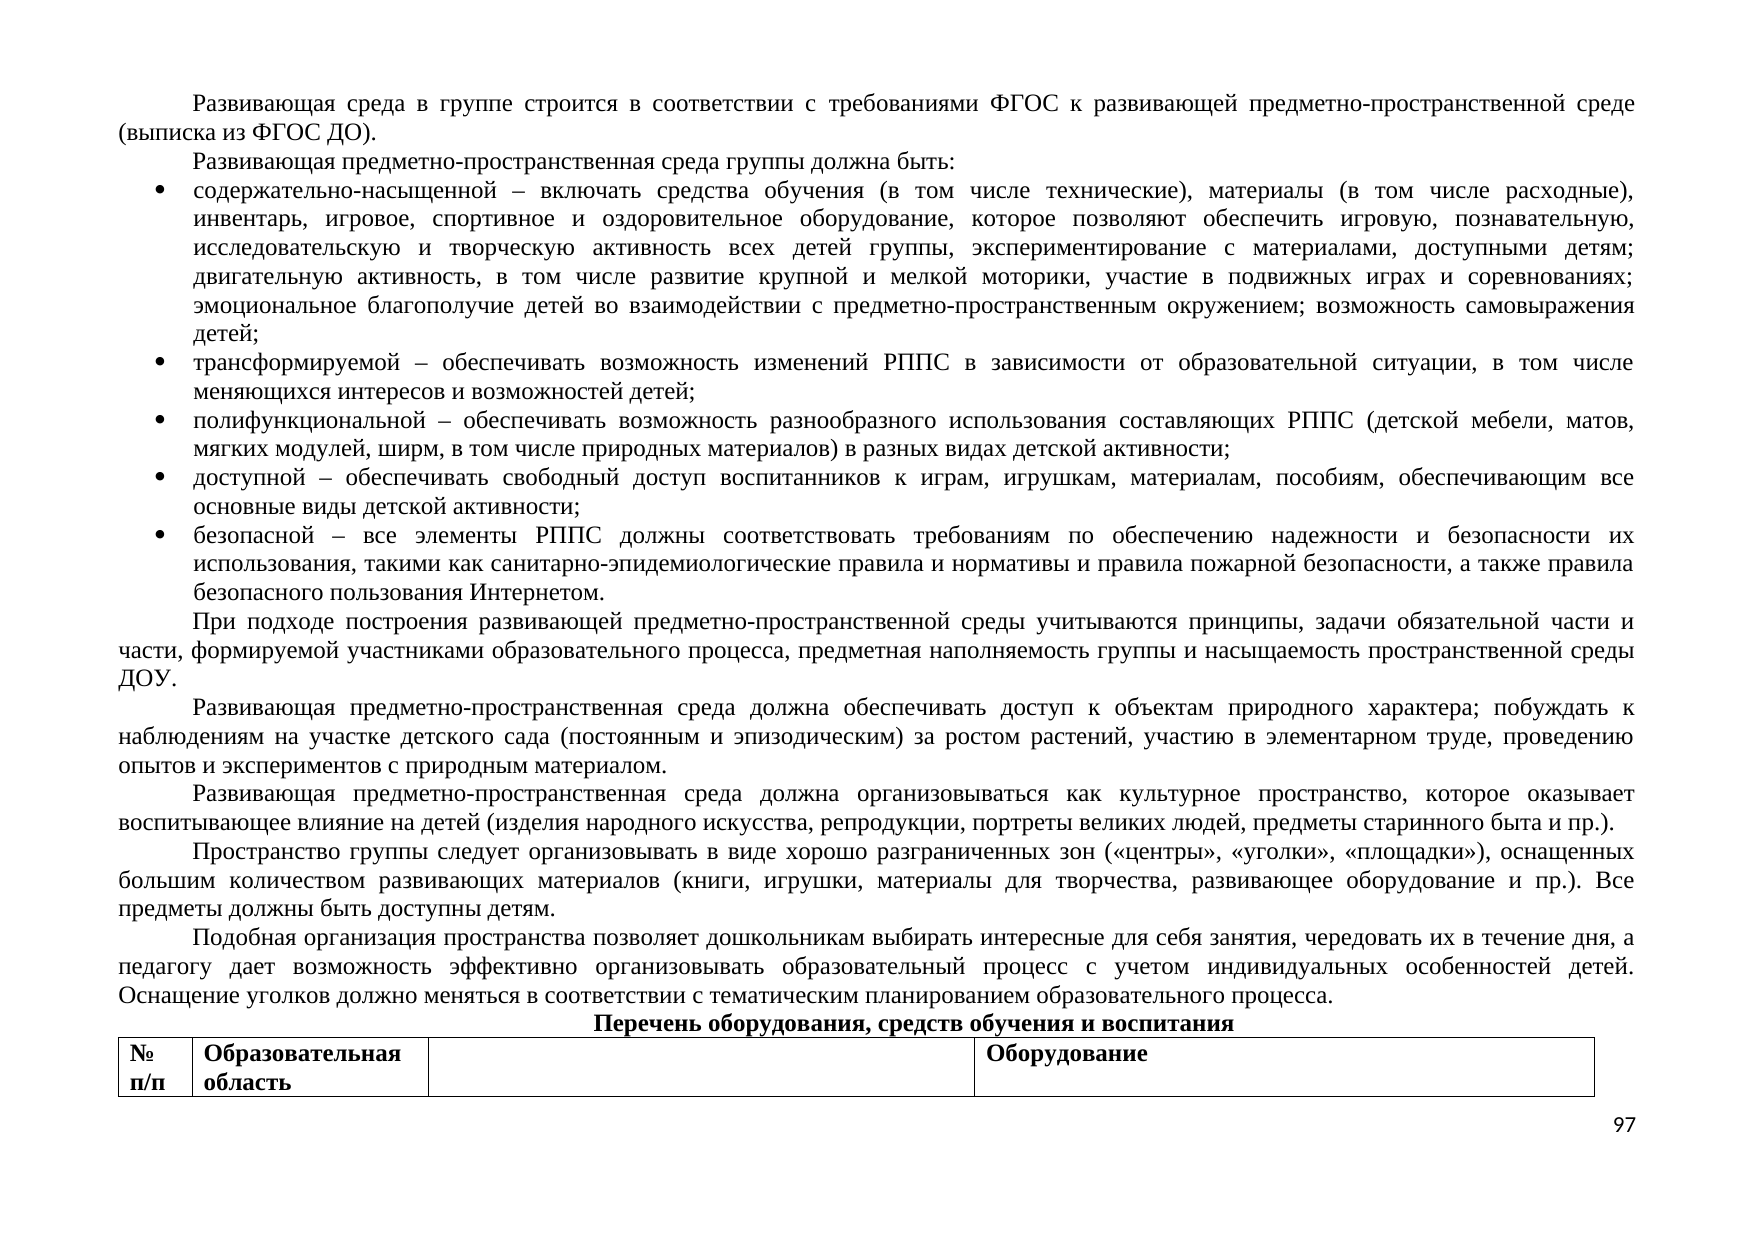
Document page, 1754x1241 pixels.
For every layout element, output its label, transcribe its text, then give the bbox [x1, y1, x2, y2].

list содержательно-насыщенной – включать средства обучения (в том числе технические), материалы (в том числе расходные), инвентарь, игровое, спортивное и оздоровительное оборудование, которое позволяют обеспечить игровую, познавательную, исследовательскую и творческую активность всех детей группы, экспериментирование с материалами, доступными детям; двигательную активность, в том числе развитие крупной и мелкой моторики, участие в подвижных играх и соревнованиях; эмоциональное благополучие детей во взаимодействии с предметно-пространственным окружением; возможность самовыражения детей; [156, 175, 1636, 347]
text Перечень оборудования, средств обучения и воспитания [118, 1008, 1636, 1037]
text Пространство группы следует организовывать в виде хорошо разграниченных зон («центры», «уголки», «площадки»), оснащенных большим количеством развивающих материалов (книги, игрушки, материалы для творчества, развивающее оборудование и пр.). Все предметы должны быть доступны детям. [118, 836, 1636, 922]
text При подходе построения развивающей предметно-пространственной среды учитываются принципы, задачи обязательной части и части, формируемой участниками образовательного процесса, предметная наполняемость группы и насыщаемость пространственной среды ДОУ. [118, 606, 1636, 692]
list полифункциональной – обеспечивать возможность разнообразного использования составляющих РППС (детской мебели, матов, мягких модулей, ширм, в том числе природных материалов) в разных видах детской активности; [156, 405, 1636, 462]
list безопасной – все элементы РППС должны соответствовать требованиям по обеспечению надежности и безопасности их использования, такими как санитарно-эпидемиологические правила и нормативы и правила пожарной безопасности, а также правила безопасного пользования Интернетом. [156, 520, 1636, 606]
text Развивающая предметно-пространственная среда должна обеспечивать доступ к объектам природного характера; побуждать к наблюдениям на участке детского сада (постоянным и эпизодическим) за ростом растений, участию в элементарном труде, проведению опытов и экспериментов с природным материалом. [118, 692, 1636, 778]
text Подобная организация пространства позволяет дошкольникам выбирать интересные для себя занятия, чередовать их в течение дня, а педагогу дает возможность эффективно организовывать образовательный процесс с учетом индивидуальных особенностей детей. Оснащение уголков должно меняться в соответствии с тематическим планированием образовательного процесса. [118, 922, 1636, 1008]
table_header [429, 1038, 974, 1096]
text Развивающая предметно-пространственная среда должна организовываться как культурное пространство, которое оказывает воспитывающее влияние на детей (изделия народного искусства, репродукции, портреты великих людей, предметы старинного быта и пр.). [118, 778, 1636, 836]
table_header № п/п [119, 1038, 192, 1096]
table_header Оборудование [975, 1038, 1594, 1096]
list трансформируемой – обеспечивать возможность изменений РППС в зависимости от образовательной ситуации, в том числе меняющихся интересов и возможностей детей; [156, 347, 1636, 405]
list доступной – обеспечивать свободный доступ воспитанников к играм, игрушкам, материалам, пособиям, обеспечивающим все основные виды детской активности; [156, 462, 1636, 520]
text Развивающая предметно-пространственная среда группы должна быть: [118, 146, 1636, 175]
table_header Образовательная область [193, 1038, 428, 1096]
text Развивающая среда в группе строится в соответствии с требованиями ФГОС к развивающей предметно-пространственной среде (выписка из ФГОС ДО). [118, 88, 1636, 146]
